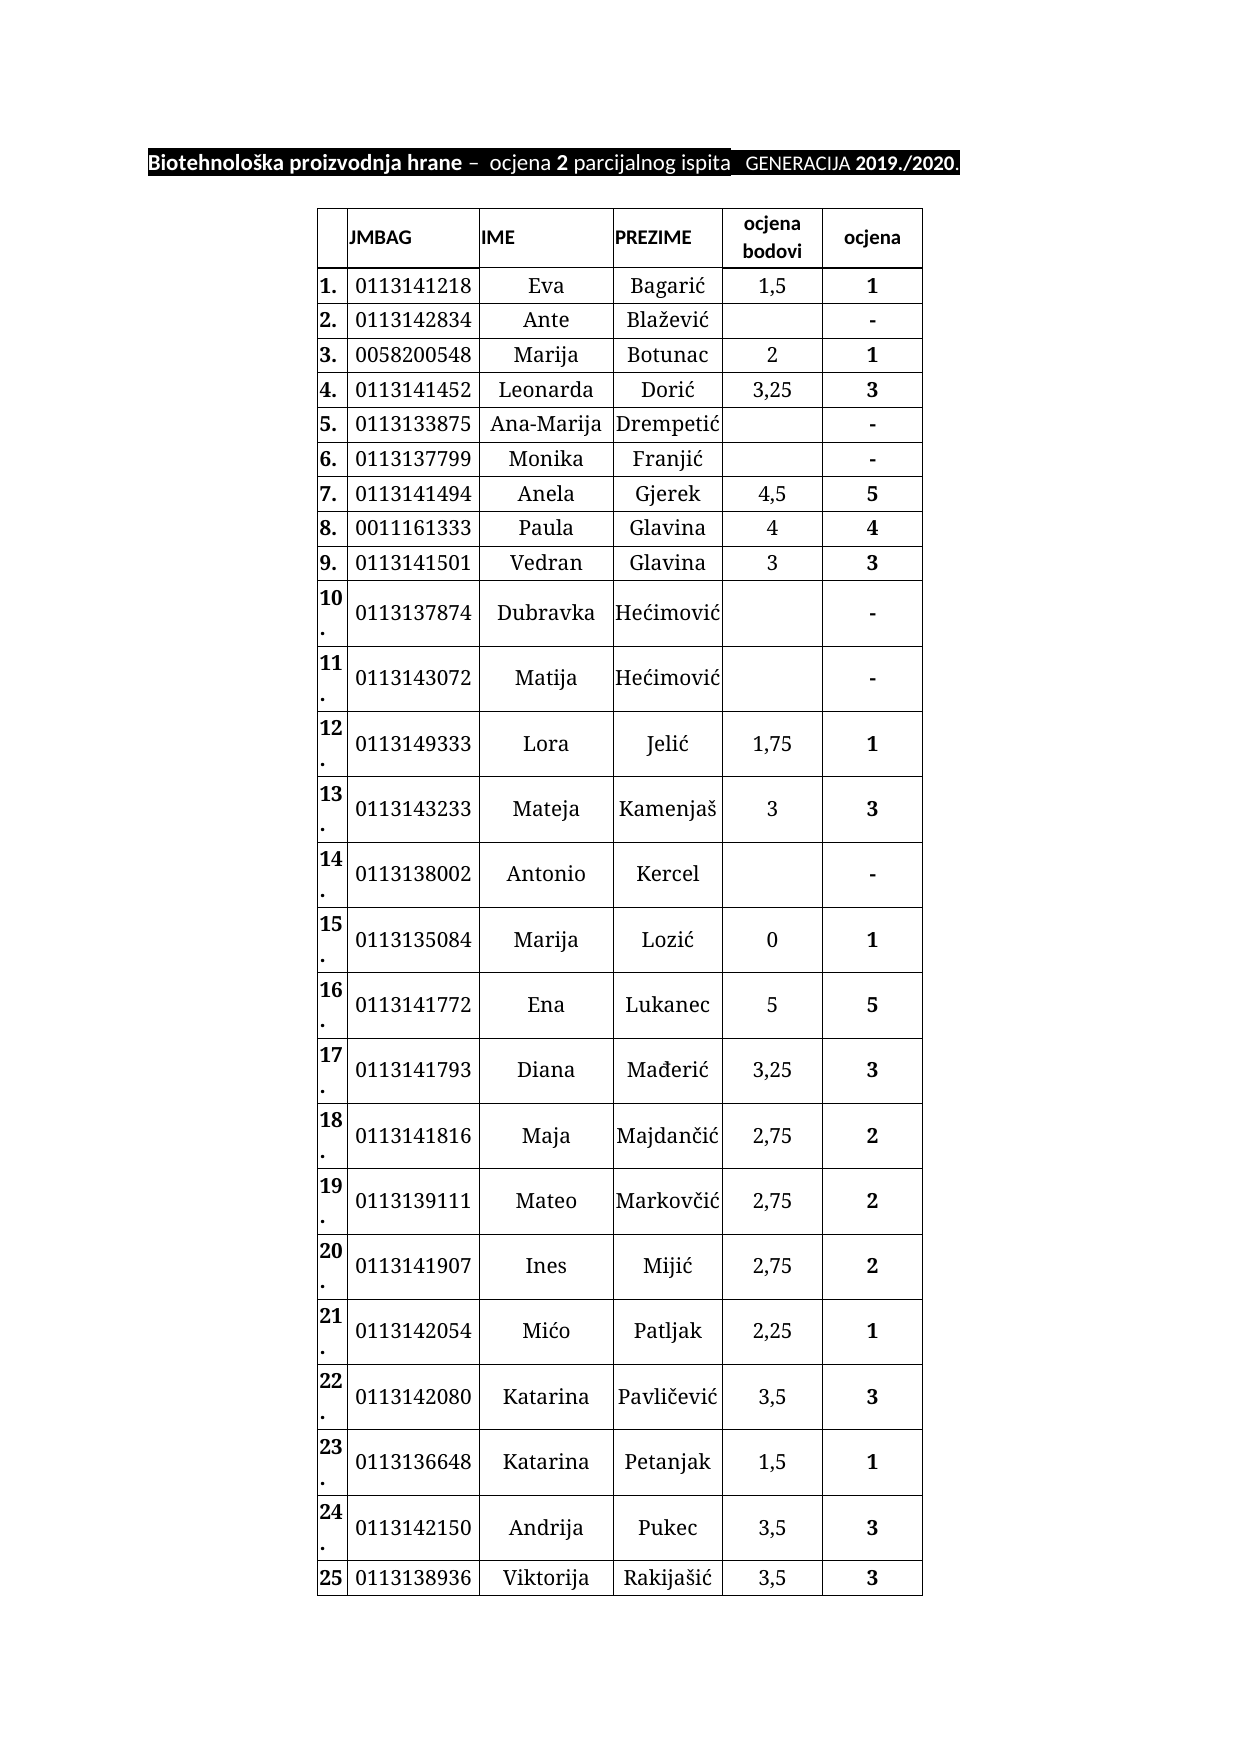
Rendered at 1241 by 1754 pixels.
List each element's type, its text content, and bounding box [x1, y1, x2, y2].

table_cell 15. [318, 908, 347, 972]
table_header JMBAG [348, 209, 479, 267]
table_cell 0113141452 [348, 373, 479, 407]
table_cell 3 [723, 777, 822, 842]
table_cell Leonarda [480, 373, 613, 407]
table_cell 3 [823, 1496, 922, 1560]
table_cell 16. [318, 973, 347, 1037]
table_cell 19. [318, 1169, 347, 1233]
table_cell Antonio [480, 843, 613, 907]
table_cell Majdančić [614, 1104, 722, 1168]
table_cell 0 [723, 908, 822, 972]
table_cell - [823, 408, 922, 442]
table_cell 4 [723, 512, 822, 546]
table_cell 5 [823, 477, 922, 511]
table_cell 1 [823, 339, 922, 372]
table_cell 0113143072 [348, 647, 479, 711]
table_cell Matija [480, 647, 613, 711]
table_cell Blažević [614, 304, 722, 337]
table_cell 0113142150 [348, 1496, 479, 1560]
table_cell Gjerek [614, 477, 722, 511]
table_cell Glavina [614, 512, 722, 546]
table_cell Paula [480, 512, 613, 546]
table_cell 1,5 [723, 269, 822, 303]
table_cell 2,25 [723, 1300, 822, 1364]
table_cell - [823, 843, 922, 907]
table_cell 0058200548 [348, 339, 479, 372]
table_cell 1 [823, 269, 922, 303]
table_cell Petanjak [614, 1430, 722, 1495]
table_cell Rakijašić [614, 1561, 722, 1595]
table_cell Vedran [480, 547, 613, 580]
table_cell 0113141816 [348, 1104, 479, 1168]
table_cell 3 [823, 547, 922, 580]
table_cell 25. [318, 1561, 347, 1595]
table_cell Eva [480, 268, 613, 303]
table_cell Mićo [480, 1300, 613, 1364]
table_cell 0011161333 [348, 512, 479, 546]
table_cell 0113141494 [348, 477, 479, 511]
table_cell Drempetić [614, 408, 722, 442]
table_cell [723, 647, 822, 711]
table_cell 22. [318, 1365, 347, 1429]
table_cell 6. [318, 443, 347, 476]
table_cell Hećimović [614, 647, 722, 711]
table_cell 0113143233 [348, 777, 479, 842]
table_header ocjena bodovi [723, 209, 822, 267]
table_cell 0113142834 [348, 304, 479, 337]
table_cell 2 [723, 339, 822, 372]
table_cell - [823, 581, 922, 646]
table_cell 21. [318, 1300, 347, 1364]
table_cell 17. [318, 1039, 347, 1103]
table_cell 2 [823, 1104, 922, 1168]
table_cell 20. [318, 1235, 347, 1299]
table_cell 0113138936 [348, 1561, 479, 1595]
table_cell Glavina [614, 547, 722, 580]
table_cell 0113141501 [348, 547, 479, 580]
table_cell 8. [318, 512, 347, 546]
table_cell [723, 843, 822, 907]
table_cell 2 [823, 1169, 922, 1233]
table_cell 0113139111 [348, 1169, 479, 1233]
table_cell 0113142054 [348, 1300, 479, 1364]
table_cell Jelić [614, 712, 722, 776]
table_cell Diana [480, 1039, 613, 1103]
table_cell - [823, 647, 922, 711]
table_cell 2,75 [723, 1235, 822, 1299]
table_cell 0113149333 [348, 712, 479, 776]
table_cell - [823, 443, 922, 476]
table_cell 2. [318, 304, 347, 337]
table_cell Maja [480, 1104, 613, 1168]
table_cell Ines [480, 1235, 613, 1299]
table_cell 3,25 [723, 373, 822, 407]
table_cell Ana-Marija [480, 408, 613, 442]
table_cell Pavličević [614, 1365, 722, 1429]
table_cell 0113142080 [348, 1365, 479, 1429]
table_cell 14. [318, 843, 347, 907]
table_cell 1,5 [723, 1430, 822, 1495]
table_cell Dubravka [480, 581, 613, 646]
table_cell Markovčić [614, 1169, 722, 1233]
table_cell [723, 408, 822, 442]
table_cell 1 [823, 1300, 922, 1364]
table_cell 9. [318, 547, 347, 580]
table_header [318, 209, 347, 267]
table_cell 0113138002 [348, 843, 479, 907]
table_cell 3,5 [723, 1561, 822, 1595]
table_cell 3,5 [723, 1496, 822, 1560]
table_cell Lora [480, 712, 613, 776]
table_cell Katarina [480, 1365, 613, 1429]
table_cell 3 [823, 1365, 922, 1429]
table_cell Marija [480, 908, 613, 972]
table_cell 1 [823, 1430, 922, 1495]
table_cell 3 [723, 547, 822, 580]
table_cell 4 [823, 512, 922, 546]
table_cell 24. [318, 1496, 347, 1560]
table_cell Bagarić [614, 268, 722, 303]
table_cell Pukec [614, 1496, 722, 1560]
table_cell 11. [318, 647, 347, 711]
table_cell 2,75 [723, 1169, 822, 1233]
table_cell 5 [723, 973, 822, 1037]
table_cell 12. [318, 712, 347, 776]
table_cell 1 [823, 908, 922, 972]
table_cell 3,5 [723, 1365, 822, 1429]
table_cell 0113133875 [348, 408, 479, 442]
table_cell 2 [823, 1235, 922, 1299]
table_cell 0113141793 [348, 1039, 479, 1103]
table_cell 0113141218 [348, 269, 479, 303]
table_cell Mateja [480, 777, 613, 842]
table_header ocjena [823, 209, 922, 267]
table_cell 3 [823, 373, 922, 407]
table_cell 0113136648 [348, 1430, 479, 1495]
table_cell 0113141772 [348, 973, 479, 1037]
table_cell 3. [318, 339, 347, 372]
table_cell 0113141907 [348, 1235, 479, 1299]
table_cell Ena [480, 973, 613, 1037]
table_cell 13. [318, 777, 347, 842]
table_cell 7. [318, 477, 347, 511]
table_cell Anela [480, 477, 613, 511]
table_cell 4,5 [723, 477, 822, 511]
table_cell - [823, 304, 922, 337]
table_cell 4. [318, 373, 347, 407]
table_cell 18. [318, 1104, 347, 1168]
table_cell Lukanec [614, 973, 722, 1037]
table_cell Kercel [614, 843, 722, 907]
table_cell 3,25 [723, 1039, 822, 1103]
table_cell 5 [823, 973, 922, 1037]
table_cell 2,75 [723, 1104, 822, 1168]
table_cell Andrija [480, 1496, 613, 1560]
table_cell Mateo [480, 1169, 613, 1233]
table_cell Viktorija [480, 1561, 613, 1595]
table_cell 3 [823, 1039, 922, 1103]
table_cell Franjić [614, 443, 722, 476]
table_cell Ante [480, 304, 613, 337]
table_cell Katarina [480, 1430, 613, 1495]
table_cell Dorić [614, 373, 722, 407]
table_cell 3 [823, 1561, 922, 1595]
table_cell 1 [823, 712, 922, 776]
table_cell 1. [318, 269, 347, 303]
table_cell [723, 443, 822, 476]
table_cell 0113135084 [348, 908, 479, 972]
table_header IME [480, 209, 613, 267]
table_cell 5. [318, 408, 347, 442]
table_cell [723, 581, 822, 646]
table_cell Monika [480, 443, 613, 476]
table_cell 0113137799 [348, 443, 479, 476]
table_cell 1,75 [723, 712, 822, 776]
table_cell Mađerić [614, 1039, 722, 1103]
table_cell [723, 304, 822, 337]
table_cell 23. [318, 1430, 347, 1495]
table_cell Patljak [614, 1300, 722, 1364]
table_header PREZIME [614, 209, 722, 267]
table_cell Mijić [614, 1235, 722, 1299]
table_cell 3 [823, 777, 922, 842]
text Biotehnološka proizvodnja hrane – ocjena 2 parcijalnog ispita GENERACIJA 2019./2020. [731, 148, 1093, 176]
table_cell Botunac [614, 339, 722, 372]
table_cell Lozić [614, 908, 722, 972]
table_cell 0113137874 [348, 581, 479, 646]
table_cell Marija [480, 339, 613, 372]
table_cell 10. [318, 581, 347, 646]
table_cell Kamenjaš [614, 777, 722, 842]
table_cell Hećimović [614, 581, 722, 646]
